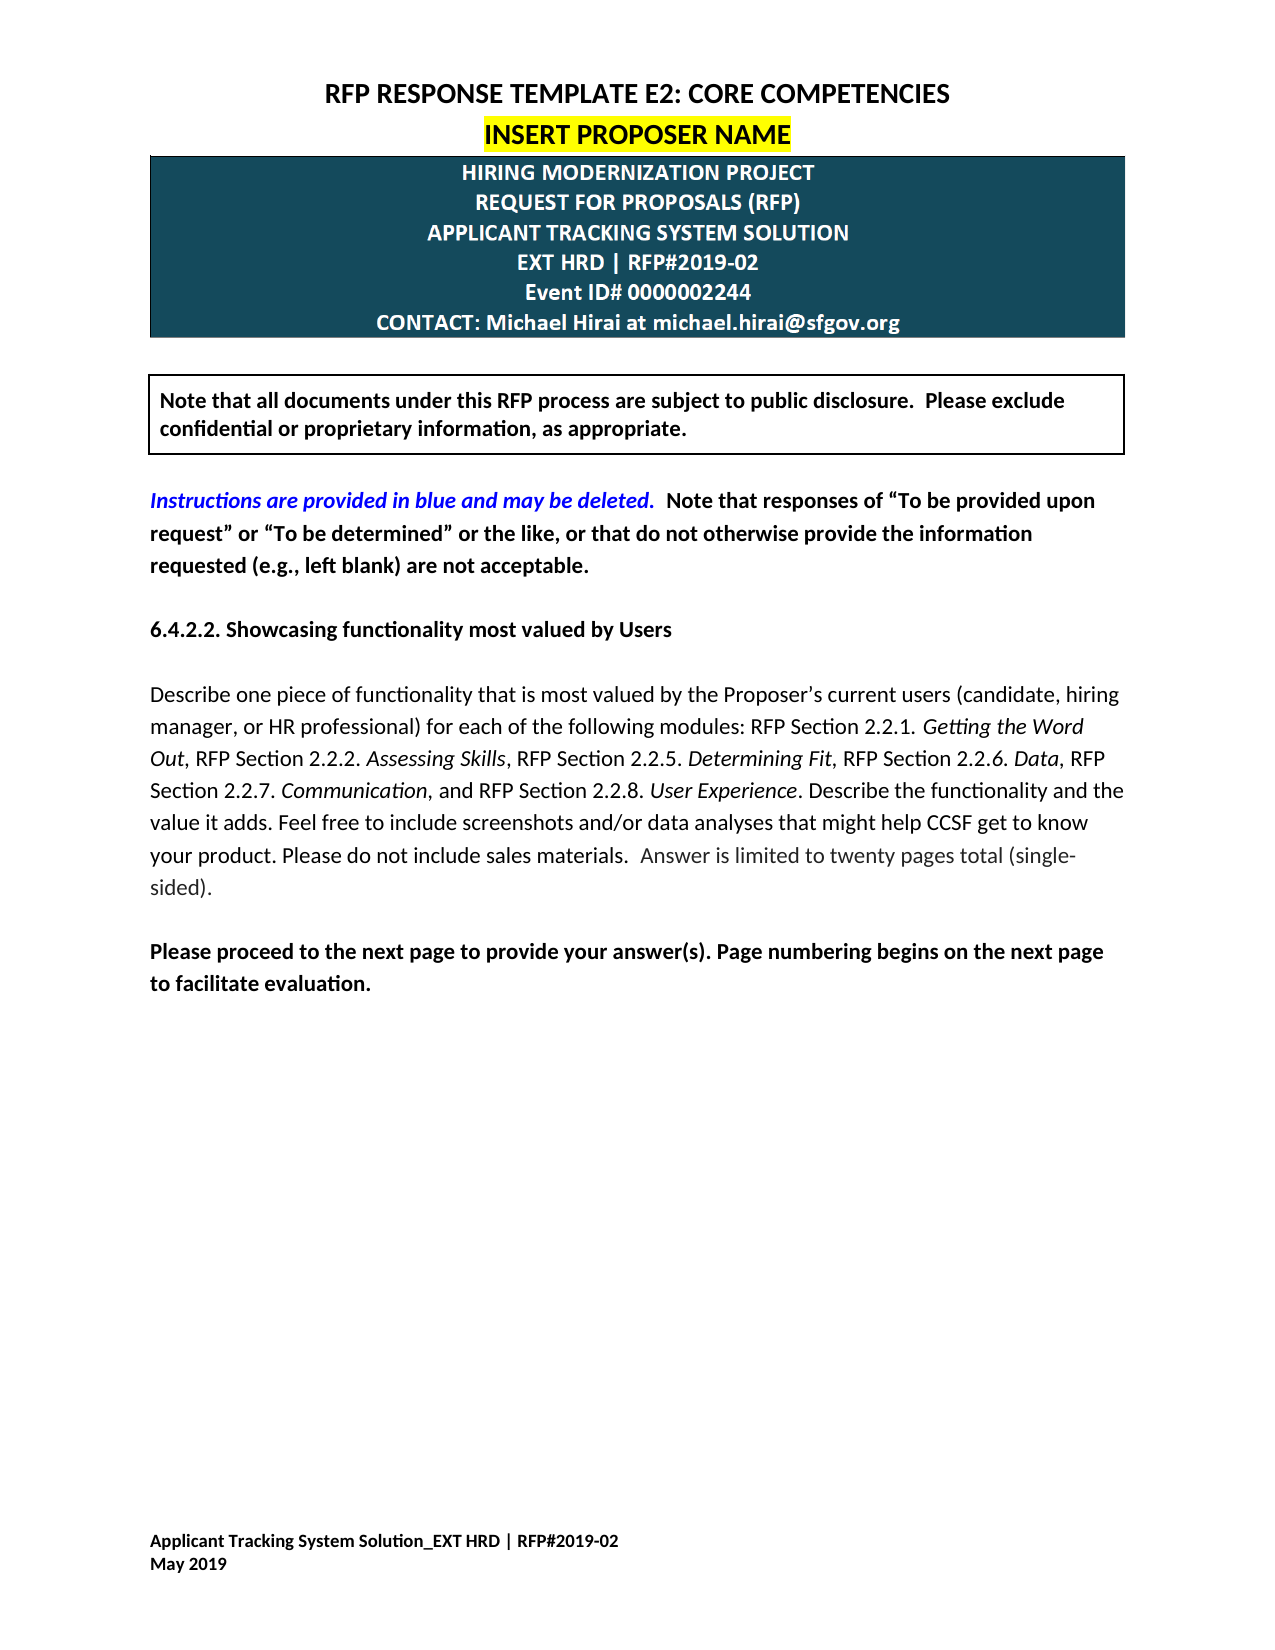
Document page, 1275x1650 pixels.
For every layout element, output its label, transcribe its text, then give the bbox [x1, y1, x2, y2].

table_header Note that all documents under this RFP process are subject to public disclosure. Please exclude confidential or proprietary information, as appropriate. [150, 376, 1123, 452]
text Instructions are provided in blue and may be deleted. Note that responses of “To be provided upon request” or “To be determined” or the like, or that do not otherwise provide the information requested (e.g., left blank) are not acceptable. [150, 487, 1125, 579]
text 6.4.2.2. Showcasing functionality most valued by Users [150, 615, 1125, 643]
text Describe one piece of functionality that is most valued by the Proposer’s current users (candidate, hiring manager, or HR professional) for each of the following modules: RFP Section 2.2.1. Getting the Word Out, RFP Section 2.2.2. Assessing Skills, RFP Section 2.2.5. Determining Fit, RFP Section 2.2.6. Data, RFP Section 2.2.7. Communication, and RFP Section 2.2.8. User Experience. Describe the functionality and the value it adds. Feel free to include screenshots and/or data analyses that might help CCSF get to know your product. Please do not include sales materials. Answer is limited to twenty pages total (single-sided). Please proceed to the next page to provide your answer(s). Page numbering begins on the next page [150, 680, 1125, 965]
picture [150, 155, 1125, 338]
text to facilitate evaluation. [150, 969, 1125, 997]
